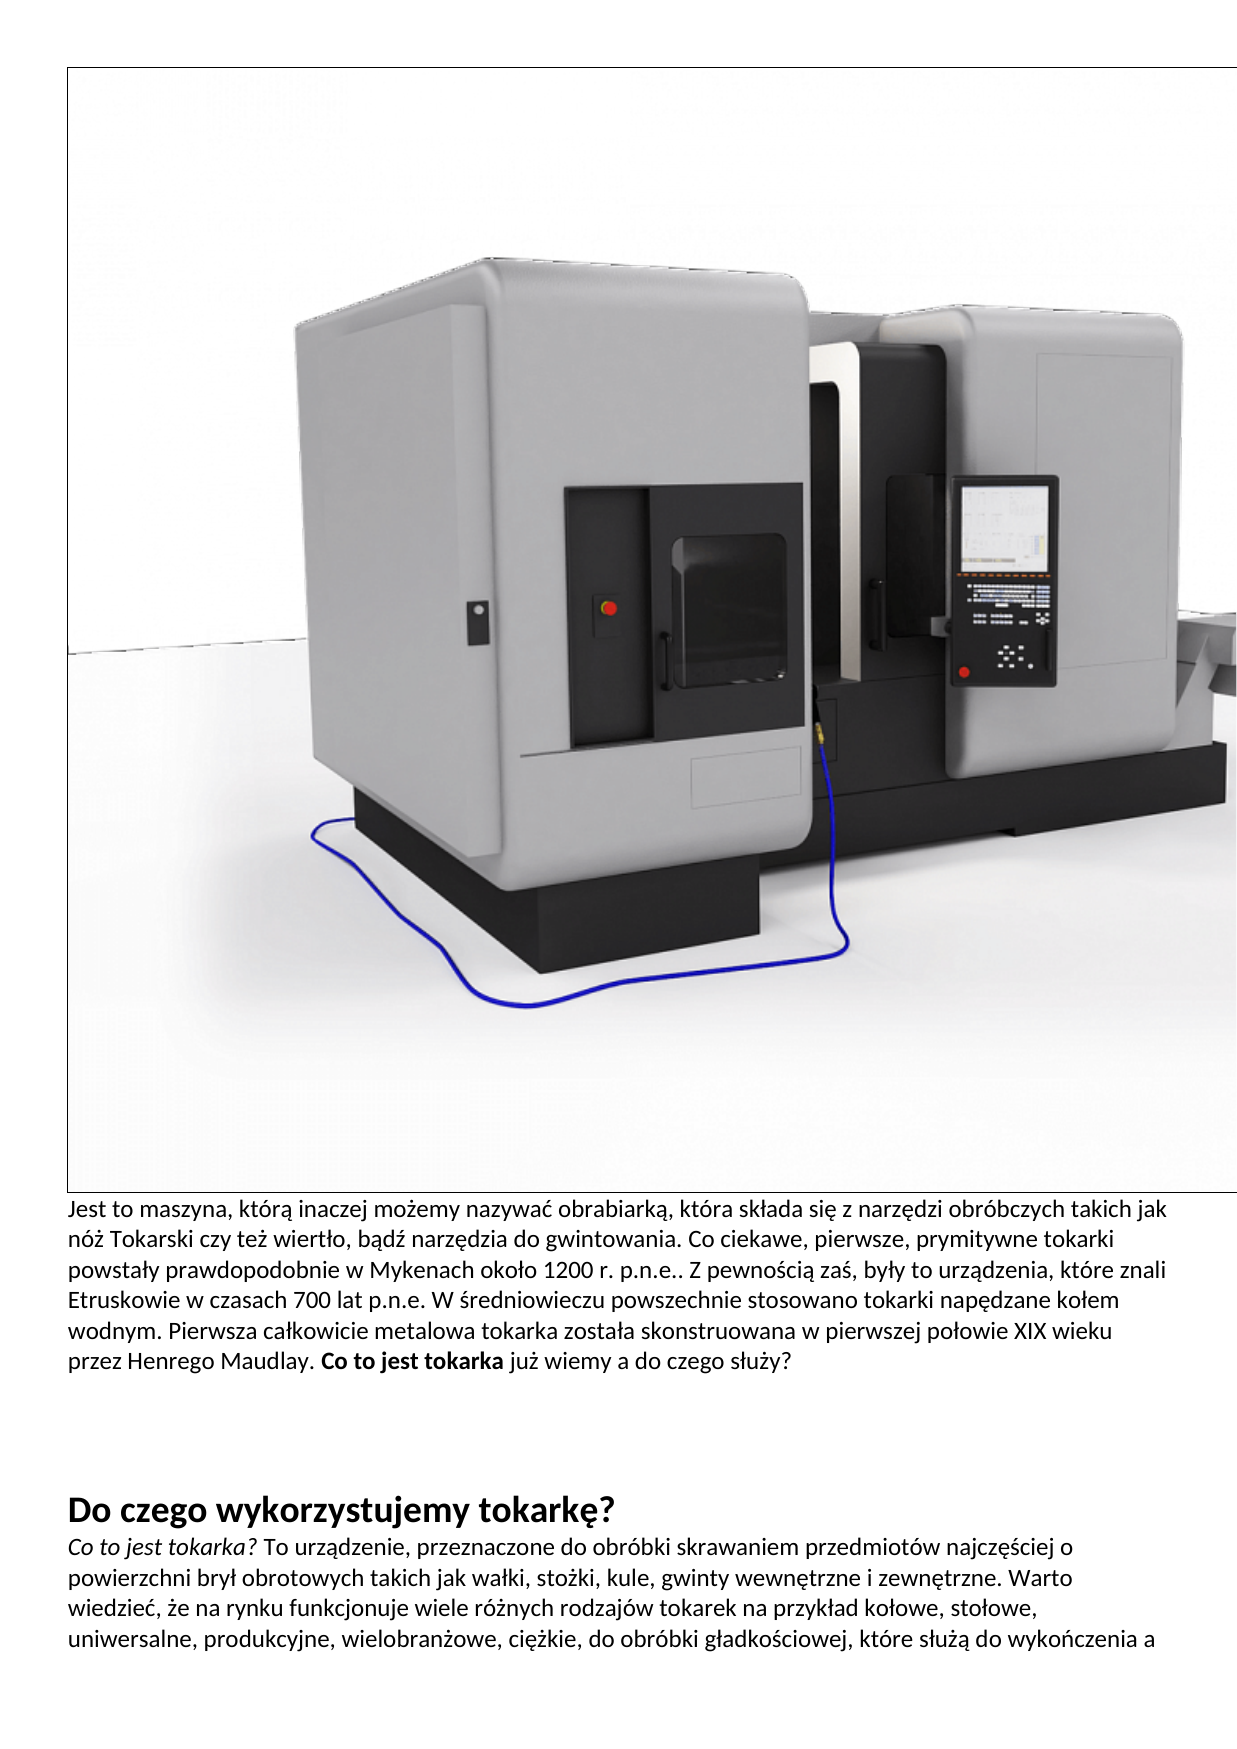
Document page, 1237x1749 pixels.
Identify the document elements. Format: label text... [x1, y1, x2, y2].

text Jest to maszyna, którą inaczej możemy nazywać obrabiarką, która składa się z narzędzi obróbczych takich jak nóż Tokarski czy też wiertło, bądź narzędzia do gwintowania. Co ciekawe, pierwsze, prymitywne tokarki powstały prawdopodobnie w Mykenach około 1200 r. p.n.e.. Z pewnością zaś, były to urządzenia, które znali Etruskowie w czasach 700 lat p.n.e. W średniowieczu powszechnie stosowano tokarki napędzane kołem wodnym. Pierwsza całkowicie metalowa tokarka została skonstruowana w pierwszej połowie XIX wieku przez Henrego Maudlay. Co to jest tokarka już wiemy a do czego służy? [68, 1193, 1169, 1376]
text Do czego wykorzystujemy tokarkę? [68, 1486, 1169, 1531]
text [68, 1531, 1169, 1653]
picture [68, 68, 1237, 1192]
